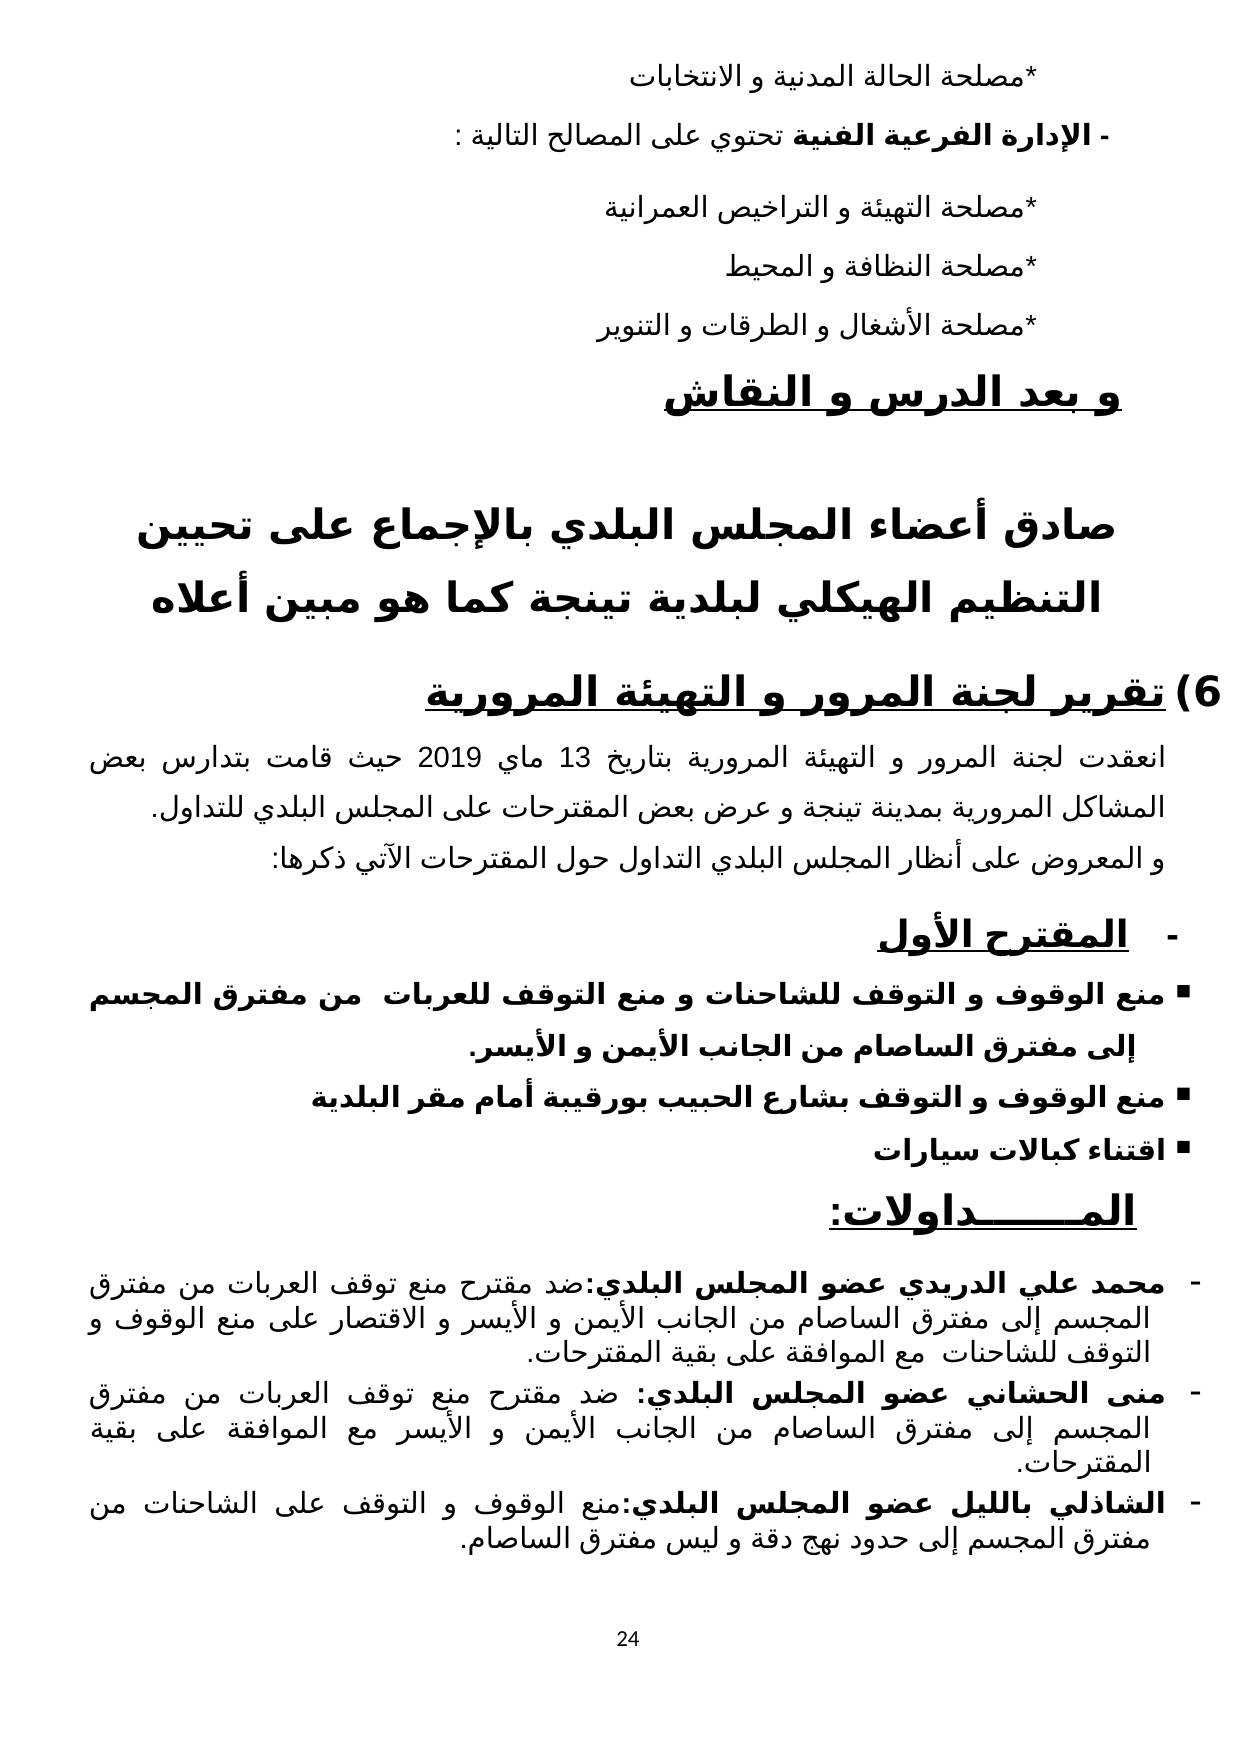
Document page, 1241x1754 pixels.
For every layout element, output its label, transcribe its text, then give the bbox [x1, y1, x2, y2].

list و المعروض على أنظار المجلس البلدي التداول حول المقترحات الآتي ذكرها: [89, 841, 1167, 874]
text *مصلحة الأشغال و الطرقات و التنوير [89, 308, 1166, 342]
text *مصلحة التهيئة و التراخيص العمرانية [89, 189, 1166, 223]
list منع الوقوف و التوقف للشاحنات و منع التوقف للعربات من مفترق المجسم إلى مفترق الساصام من الجانب الأيمن و الأيسر. [89, 977, 1174, 1063]
text *مصلحة الحالة المدنية و الانتخابات [89, 59, 1166, 93]
list منع الوقوف و التوقف بشارع الحبيب بورقيبة أمام مقر البلدية [89, 1080, 1174, 1115]
list تقرير لجنة المرور و التهيئة المرورية [89, 667, 1174, 716]
text - الإدارة الفرعية الفنية تحتوي على المصالح التالية : [89, 118, 1166, 152]
list المقترح الأول [89, 913, 1166, 956]
list منى الحشاني عضو المجلس البلدي: ضد مقترح منع توقف العربات من مفترق المجسم إلى مفترق الساصام من الجانب الأيمن و الأيسر مع الموافقة على بقية المقترحات. [89, 1368, 1189, 1478]
list انعقدت لجنة المرور و التهيئة المرورية بتاريخ 13 ماي 2019 حيث قامت بتدارس بعض المشاكل المرورية بمدينة تينجة و عرض بعض المقترحات على المجلس البلدي للتداول. [89, 740, 1167, 824]
list و بعد الدرس و النقاش [89, 368, 1122, 416]
list الشاذلي بالليل عضو المجلس البلدي:منع الوقوف و التوقف على الشاحنات من مفترق المجسم إلى حدود نهج دقة و ليس مفترق الساصام. [89, 1478, 1189, 1555]
list محمد علي الدريدي عضو المجلس البلدي:ضد مقترح منع توقف العربات من مفترق المجسم إلى مفترق الساصام من الجانب الأيمن و الأيسر و الاقتصار على منع الوقوف و التوقف للشاحنات مع الموافقة على بقية المقترحات. [89, 1258, 1189, 1368]
list المـــــــداولات: [89, 1186, 1137, 1234]
list اقتناء كبالات سيارات [89, 1133, 1174, 1168]
text صادق أعضاء المجلس البلدي بالإجماع على تحيين التنظيم الهيكلي لبلدية تينجة كما هو مبين أعلاه [89, 501, 1166, 622]
text *مصلحة النظافة و المحيط [89, 249, 1166, 282]
